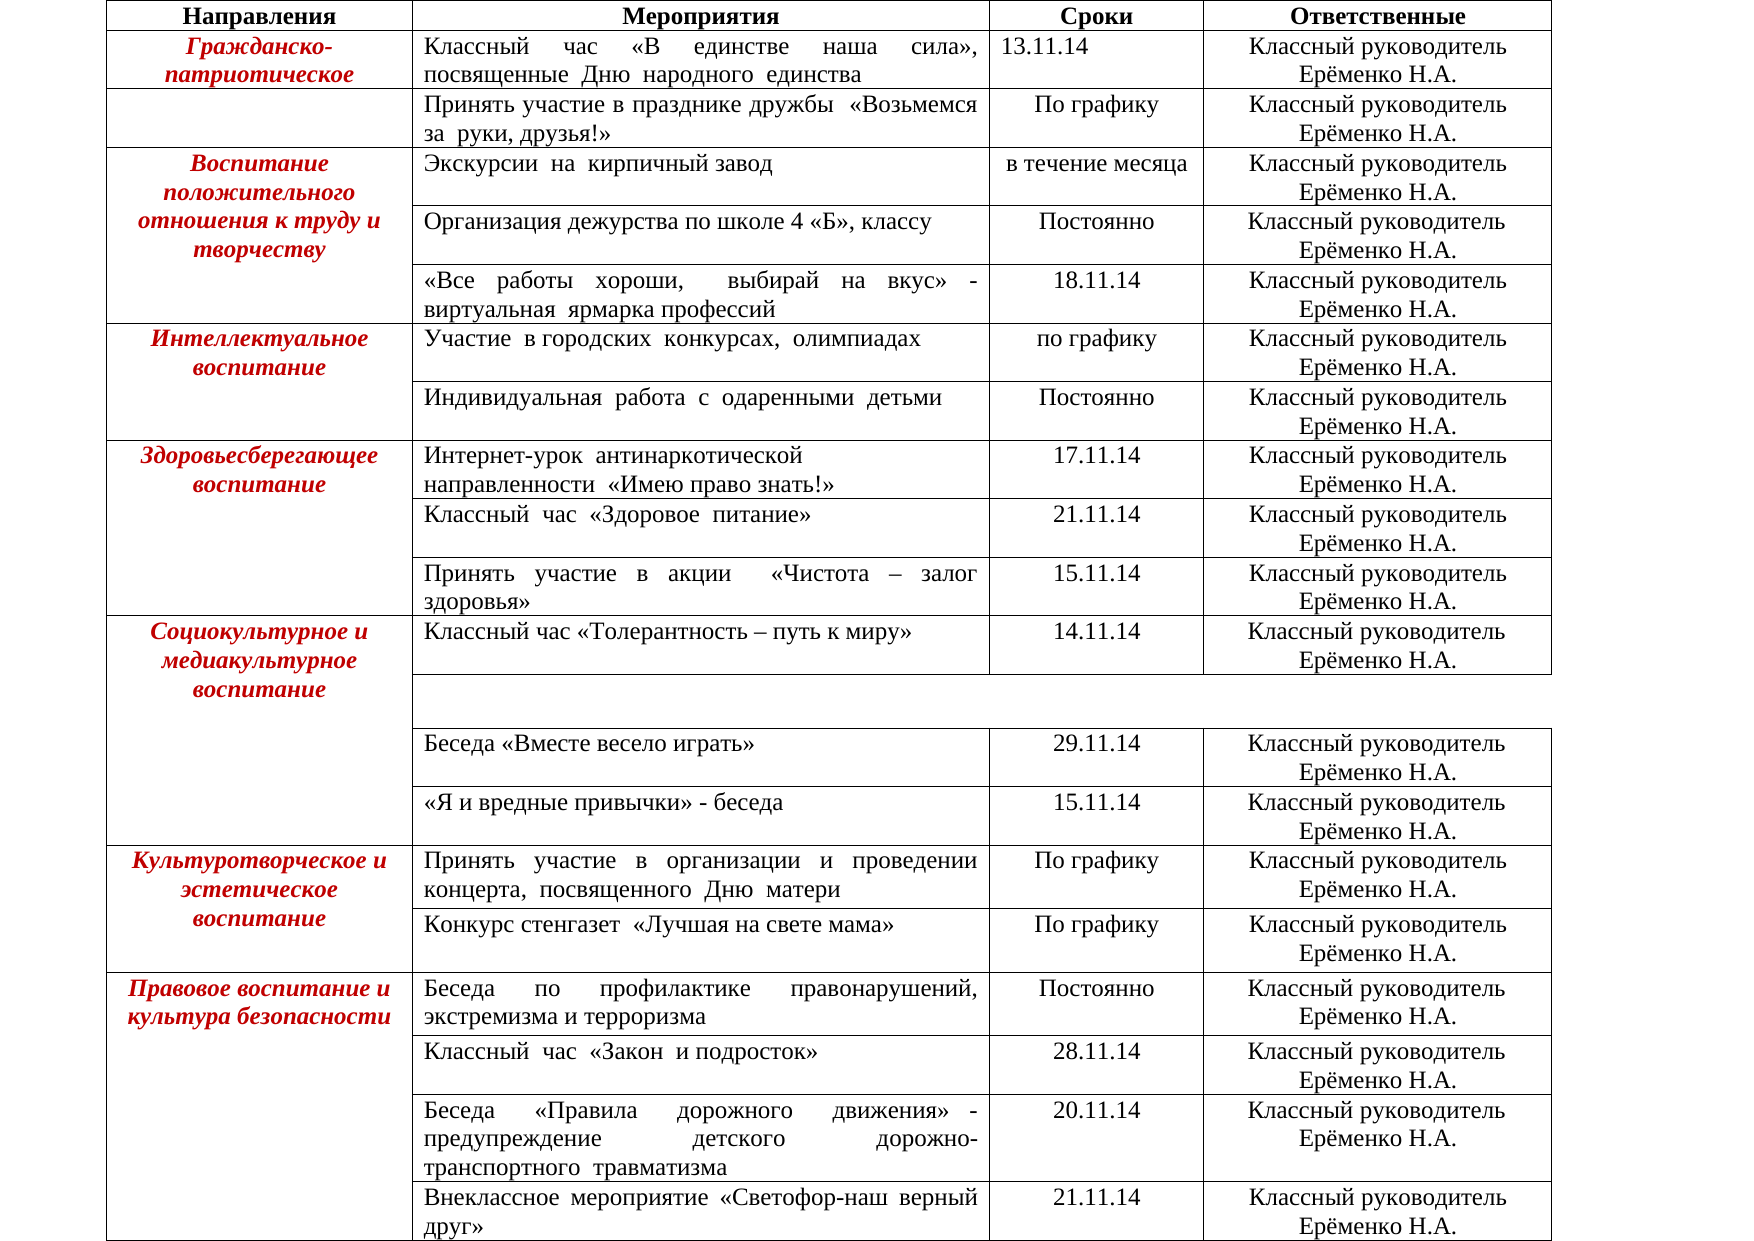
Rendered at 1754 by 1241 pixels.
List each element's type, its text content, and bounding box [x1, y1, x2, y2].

table_cell Классный руководитель Ерёменко Н.А. [1204, 1036, 1551, 1094]
table_cell Постоянно [990, 206, 1203, 264]
table_cell Постоянно [990, 973, 1203, 1035]
table_cell Классный руководитель Ерёменко Н.А. [1204, 324, 1551, 381]
table_cell Классный руководитель Ерёменко Н.А. [1204, 1095, 1551, 1181]
table_cell Классный руководитель Ерёменко Н.А. [1204, 616, 1551, 674]
table_cell Интернет-урок антинаркотической направленности «Имею право знать!» [413, 441, 989, 498]
table_cell Классный руководитель Ерёменко Н.А. [1204, 1182, 1551, 1239]
table_cell Воспитание положительного отношения к труду и творчеству [107, 148, 412, 322]
table_cell «Я и вредные привычки» - беседа [413, 787, 989, 844]
table_cell Культуротворческое и эстетическое воспитание [107, 846, 412, 972]
table_cell 14.11.14 [990, 616, 1203, 674]
table_cell Гражданско-патриотическое [107, 31, 412, 88]
table_cell 15.11.14 [990, 558, 1203, 615]
table_cell Беседа «Правила дорожного движения» - предупреждение детского дорожно-транспортного травматизма [413, 1095, 989, 1181]
table_cell Классный руководитель Ерёменко Н.А. [1204, 558, 1551, 615]
table_cell Классный руководитель Ерёменко Н.А. [1204, 382, 1551, 439]
table_cell [107, 89, 412, 147]
table_cell Классный руководитель Ерёменко Н.А. [1204, 499, 1551, 557]
table_cell Классный руководитель Ерёменко Н.А. [1204, 846, 1551, 908]
table_cell Классный час «Здоровое питание» [413, 499, 989, 557]
table_cell 18.11.14 [990, 265, 1203, 322]
table_cell Беседа «Вместе весело играть» [413, 729, 989, 786]
table_cell Классный руководитель Ерёменко Н.А. [1204, 265, 1551, 322]
table_cell Организация дежурства по школе 4 «Б», классу [413, 206, 989, 264]
table_cell Здоровьесберегающее воспитание [107, 441, 412, 615]
table_cell Классный руководитель Ерёменко Н.А. [1204, 206, 1551, 264]
table_cell Классный руководитель Ерёменко Н.А. [1204, 31, 1551, 88]
table_cell Принять участие в организации и проведении концерта, посвященного Дню матери [413, 846, 989, 908]
table_cell в течение месяца [990, 148, 1203, 205]
table_cell Классный руководитель Ерёменко Н.А. [1204, 729, 1551, 786]
table_cell По графику [990, 89, 1203, 147]
table_header Сроки [990, 1, 1203, 30]
table_header Направления [107, 1, 412, 30]
table_cell Классный час «Закон и подросток» [413, 1036, 989, 1094]
table_cell Участие в городских конкурсах, олимпиадах [413, 324, 989, 381]
table_cell 29.11.14 [990, 729, 1203, 786]
table_cell По графику [990, 846, 1203, 908]
table_cell по графику [990, 324, 1203, 381]
table_cell Принять участие в празднике дружбы «Возьмемся за руки, друзья!» [413, 89, 989, 147]
table_cell Классный руководитель Ерёменко Н.А. [1204, 148, 1551, 205]
table_cell Классный час «Толерантность – путь к миру» [413, 616, 989, 674]
table_cell Беседа по профилактике правонарушений, экстремизма и терроризма [413, 973, 989, 1035]
table_cell Принять участие в акции «Чистота – залог здоровья» [413, 558, 989, 615]
table_cell По графику [990, 909, 1203, 972]
table_cell Классный руководитель Ерёменко Н.А. [1204, 973, 1551, 1035]
table_cell «Все работы хороши, выбирай на вкус» - виртуальная ярмарка профессий [413, 265, 989, 322]
table_cell Классный руководитель Ерёменко Н.А. [1204, 89, 1551, 147]
table_cell Конкурс стенгазет «Лучшая на свете мама» [413, 909, 989, 972]
table_header Ответственные [1204, 1, 1551, 30]
table_cell 21.11.14 [990, 499, 1203, 557]
table_cell 28.11.14 [990, 1036, 1203, 1094]
table_cell Экскурсии на кирпичный завод [413, 148, 989, 205]
table_cell 21.11.14 [990, 1182, 1203, 1239]
table_cell Классный руководитель Ерёменко Н.А. [1204, 441, 1551, 498]
table_cell 20.11.14 [990, 1095, 1203, 1181]
table_cell Социокультурное и медиакультурное воспитание [107, 616, 412, 844]
table_cell Индивидуальная работа с одаренными детьми [413, 382, 989, 439]
table_cell Интеллектуальное воспитание [107, 324, 412, 439]
table_cell Правовое воспитание и культура безопасности [107, 973, 412, 1240]
table_cell 13.11.14 [990, 31, 1203, 88]
table_cell Классный руководитель Ерёменко Н.А. [1204, 787, 1551, 844]
table_cell 15.11.14 [990, 787, 1203, 844]
table_cell Постоянно [990, 382, 1203, 439]
table_header Мероприятия [413, 1, 989, 30]
table_cell Классный руководитель Ерёменко Н.А. [1204, 909, 1551, 972]
table_cell Внеклассное мероприятие «Светофор-наш верный друг» [413, 1182, 989, 1239]
table_cell 17.11.14 [990, 441, 1203, 498]
table_cell Классный час «В единстве наша сила», посвященные Дню народного единства [413, 31, 989, 88]
